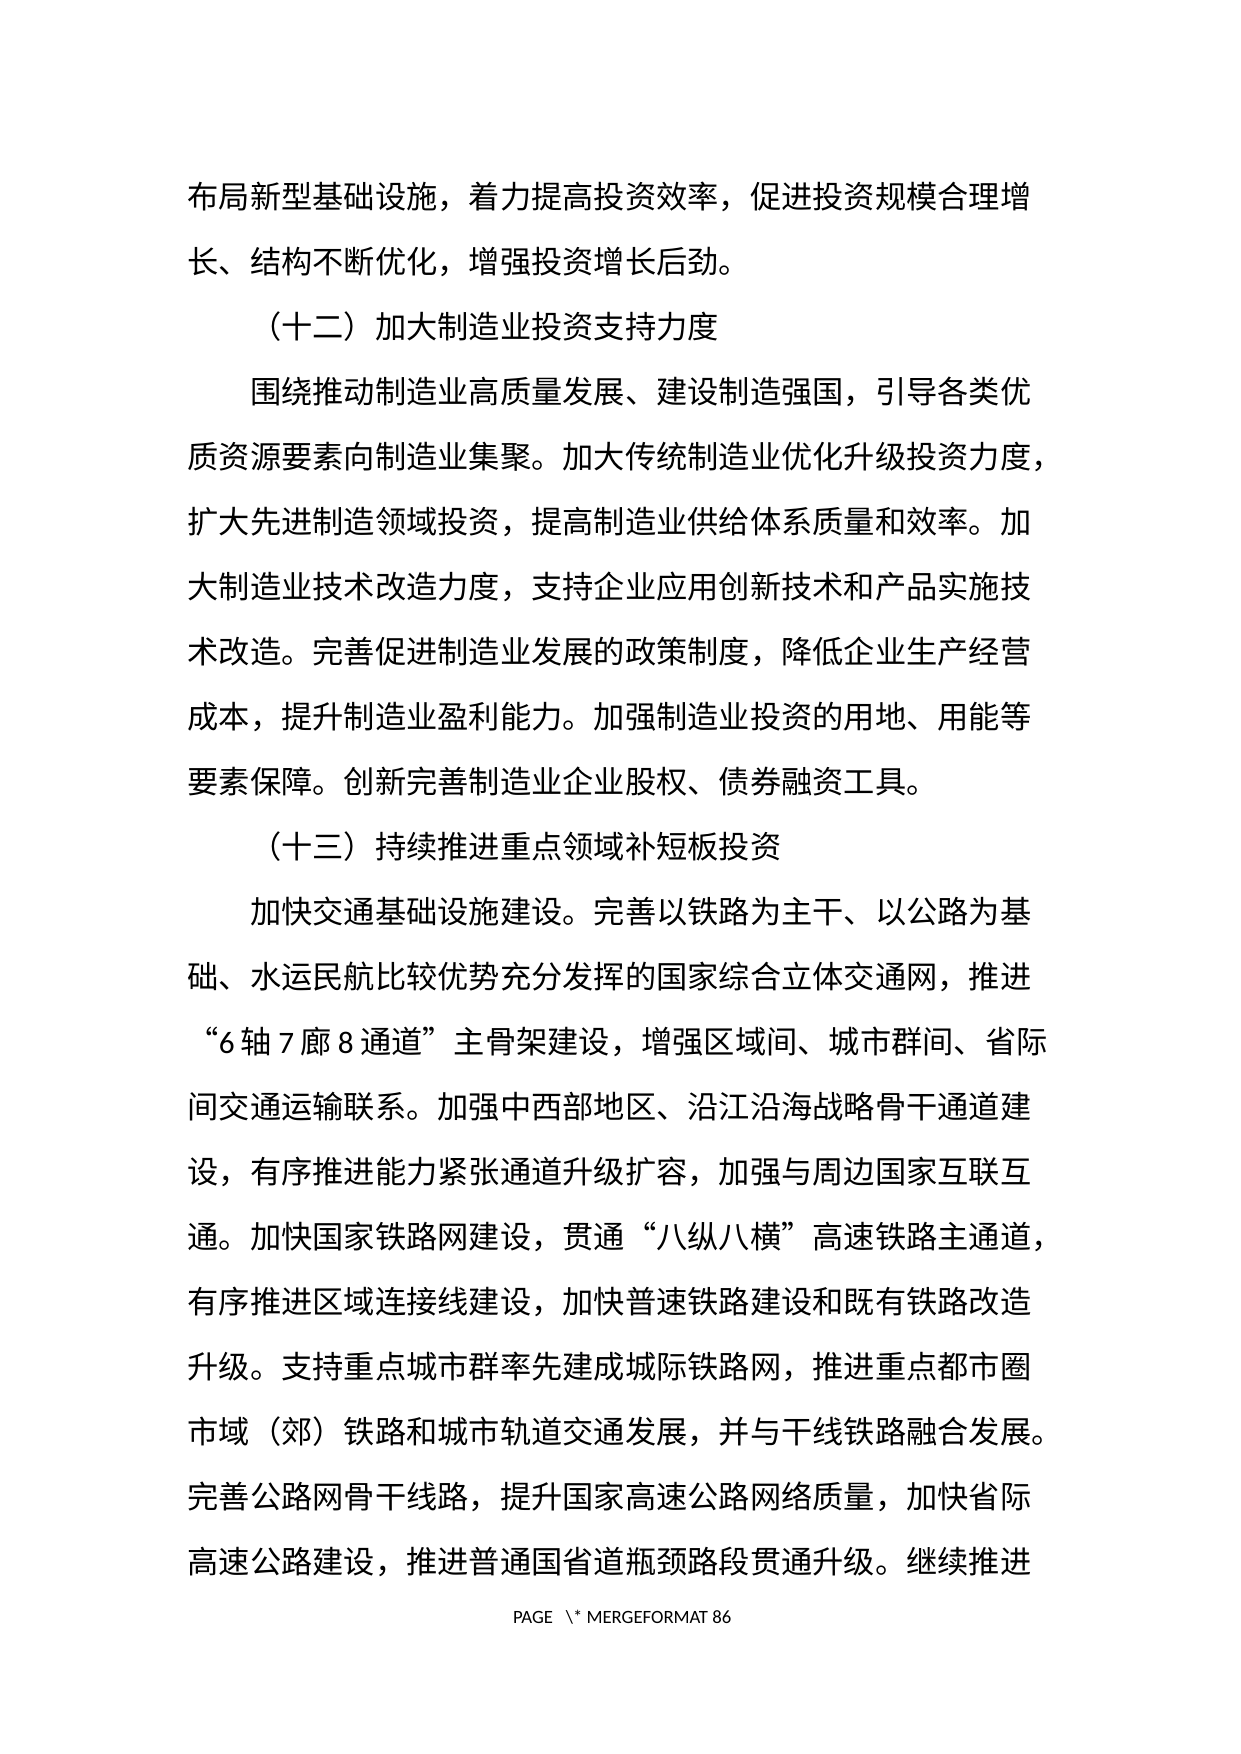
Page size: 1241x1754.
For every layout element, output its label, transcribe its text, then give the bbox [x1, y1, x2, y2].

text （十三）持续推进重点领域补短板投资 [187, 812, 1053, 877]
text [187, 162, 1053, 292]
text 围绕推动制造业高质量发展、建设制造强国，引导各类优质资源要素向制造业集聚。加大传统制造业优化升级投资力度，扩大先进制造领域投资，提高制造业供给体系质量和效率。加大制造业技术改造力度，支持企业应用创新技术和产品实施技术改造。完善促进制造业发展的政策制度，降低企业生产经营成本，提升制造业盈利能力。加强制造业投资的用地、用能等要素保障。创新完善制造业企业股权、债券融资工具。 [187, 357, 1053, 812]
text （十二）加大制造业投资支持力度 [187, 292, 1053, 357]
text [187, 877, 1053, 1592]
